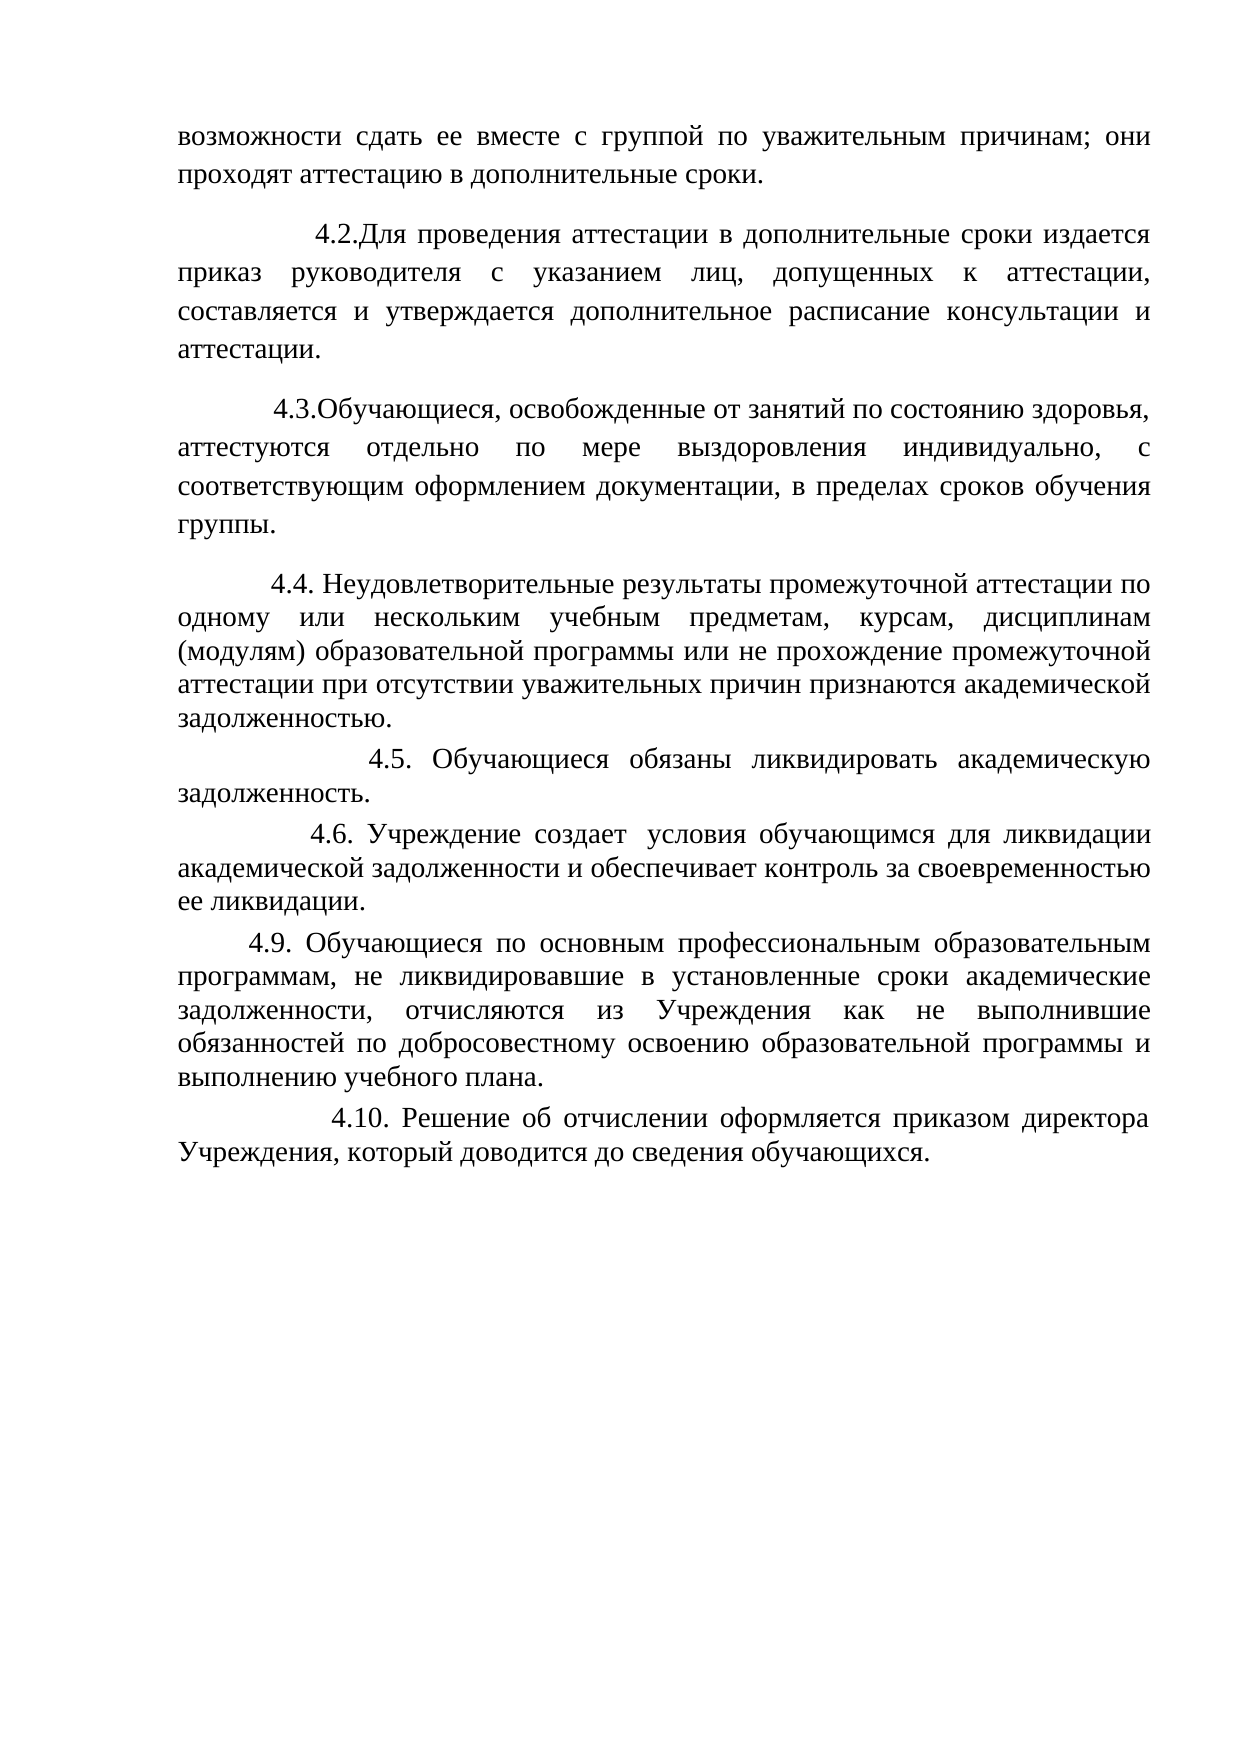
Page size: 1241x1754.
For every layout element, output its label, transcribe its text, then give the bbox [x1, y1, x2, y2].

text 4.5. Обучающиеся обязаны ликвидировать академическую задолженность. [177, 742, 1152, 809]
text 4.3.Обучающиеся, освобожденные от занятий по состоянию здоровья, аттестуются отдельно по мере выздоровления индивидуально, с соответствующим оформлением документации, в пределах сроков обучения группы. [177, 391, 1152, 540]
text 4.4. Неудовлетворительные результаты промежуточной аттестации по одному или нескольким учебным предметам, курсам, дисциплинам (модулям) образовательной программы или не прохождение промежуточной аттестации при отсутствии уважительных причин признаются академической задолженностью. [177, 566, 1152, 734]
text 4.2.Для проведения аттестации в дополнительные сроки издается приказ руководителя с указанием лиц, допущенных к аттестации, составляется и утверждается дополнительное расписание консультации и аттестации. [177, 216, 1152, 365]
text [177, 118, 1152, 190]
text 4.6. Учреждение создает условия обучающимся для ликвидации академической задолженности и обеспечивает контроль за своевременностью ее ликвидации. [177, 816, 1152, 917]
text 4.10. Решение об отчислении оформляется приказом директора Учреждения, который доводится до сведения обучающихся. [177, 1100, 1152, 1167]
text 4.9. Обучающиеся по основным профессиональным образовательным программам, не ликвидировавшие в установленные сроки академические задолженности, отчисляются из Учреждения как не выполнившие обязанностей по добросовестному освоению образовательной программы и выполнению учебного плана. [177, 925, 1152, 1093]
